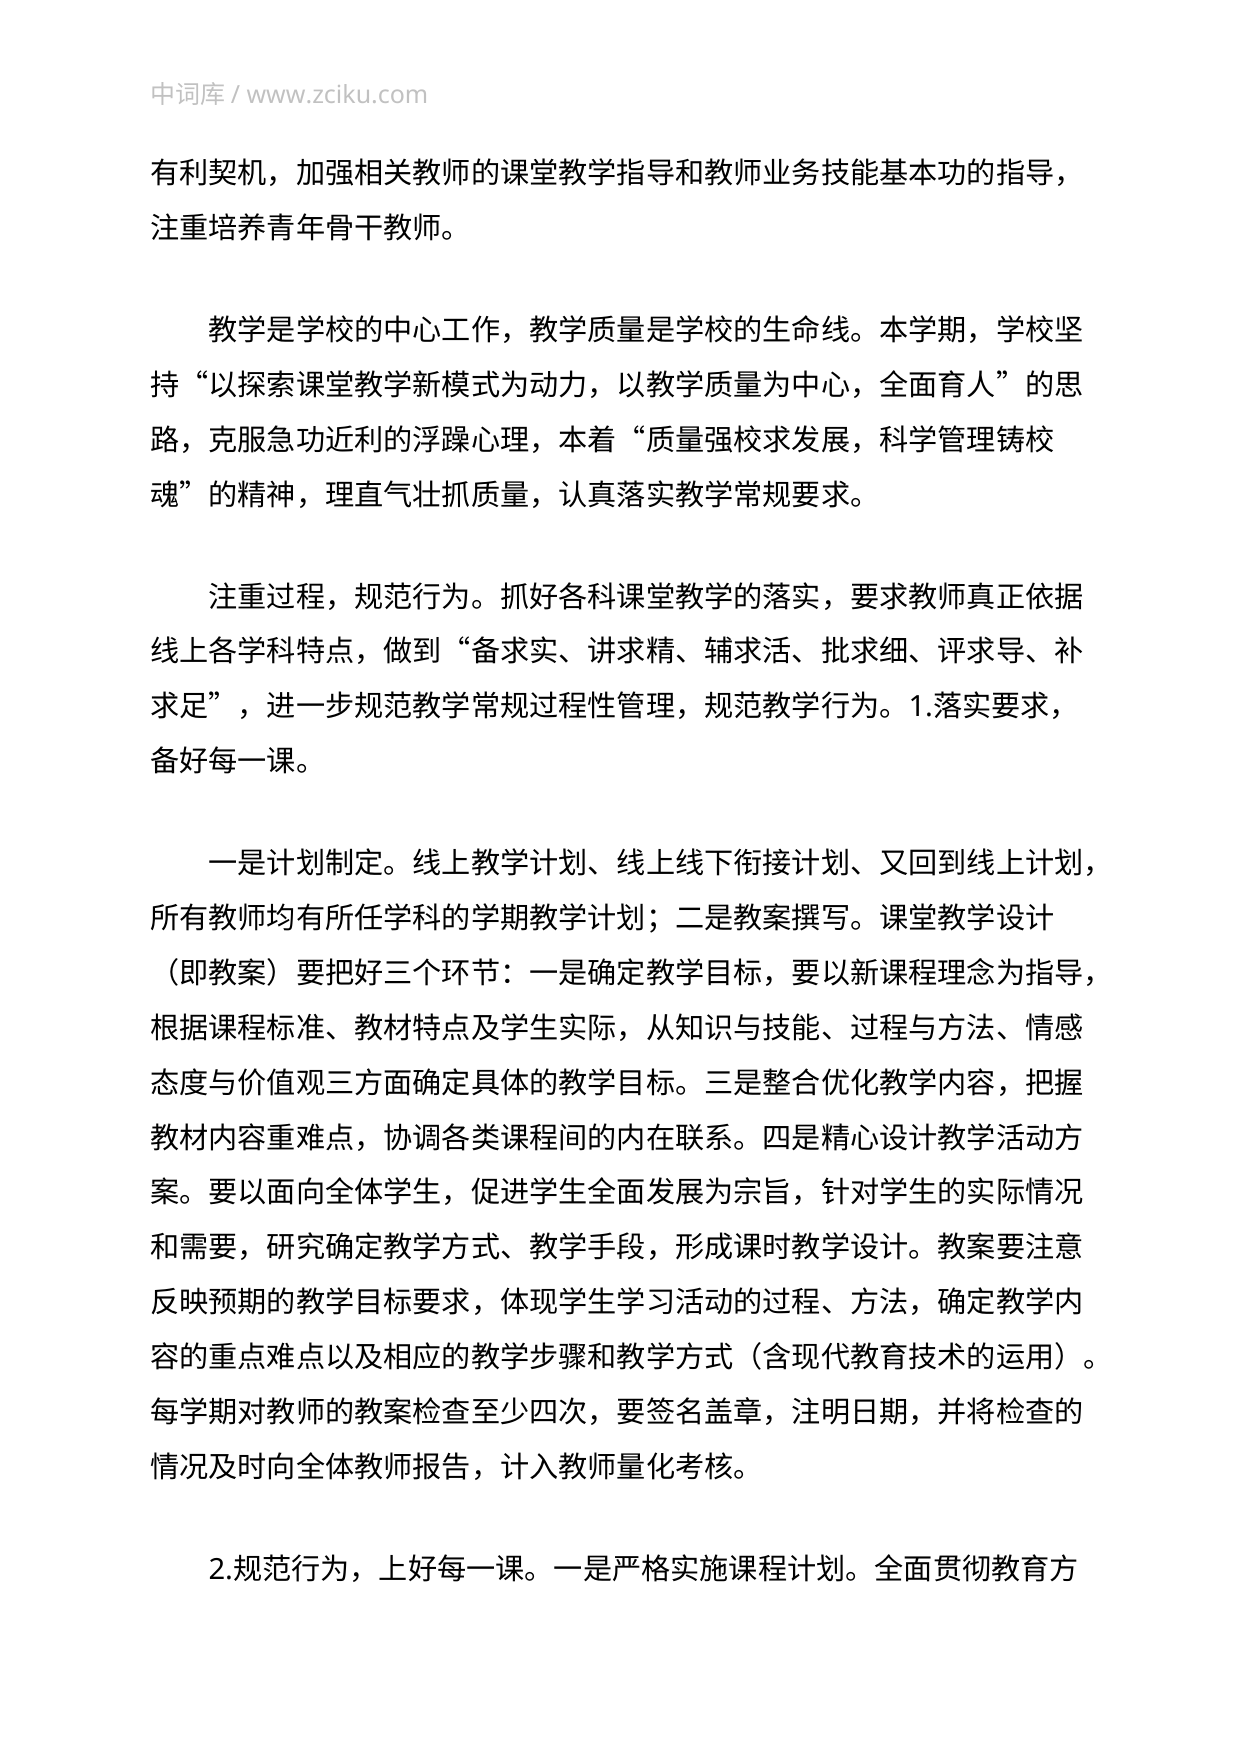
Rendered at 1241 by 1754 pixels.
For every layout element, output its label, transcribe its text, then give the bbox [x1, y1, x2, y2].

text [150, 1545, 1090, 1588]
text 一是计划制定。线上教学计划、线上线下衔接计划、又回到线上计划，所有教师均有所任学科的学期教学计划；二是教案撰写。课堂教学设计（即教案）要把好三个环节：一是确定教学目标，要以新课程理念为指导，根据课程标准、教材特点及学生实际，从知识与技能、过程与方法、情感态度与价值观三方面确定具体的教学目标。三是整合优化教学内容，把握教材内容重难点，协调各类课程间的内在联系。四是精心设计教学活动方案。要以面向全体学生，促进学生全面发展为宗旨，针对学生的实际情况和需要，研究确定教学方式、教学手段，形成课时教学设计。教案要注意反映预期的教学目标要求，体现学生学习活动的过程、方法，确定教学内容的重点难点以及相应的教学步骤和教学方式（含现代教育技术的运用）。每学期对教师的教案检查至少四次，要签名盖章，注明日期，并将检查的情况及时向全体教师报告，计入教师量化考核。 [150, 840, 1090, 1486]
text 注重过程，规范行为。抓好各科课堂教学的落实，要求教师真正依据线上各学科特点，做到“备求实、讲求精、辅求活、批求细、评求导、补求足”，进一步规范教学常规过程性管理，规范教学行为。1.落实要求，备好每一课。 [150, 573, 1090, 780]
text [150, 150, 1090, 247]
text 教学是学校的中心工作，教学质量是学校的生命线。本学期，学校坚持“以探索课堂教学新模式为动力，以教学质量为中心，全面育人”的思路，克服急功近利的浮躁心理，本着“质量强校求发展，科学管理铸校魂”的精神，理直气壮抓质量，认真落实教学常规要求。 [150, 307, 1090, 514]
